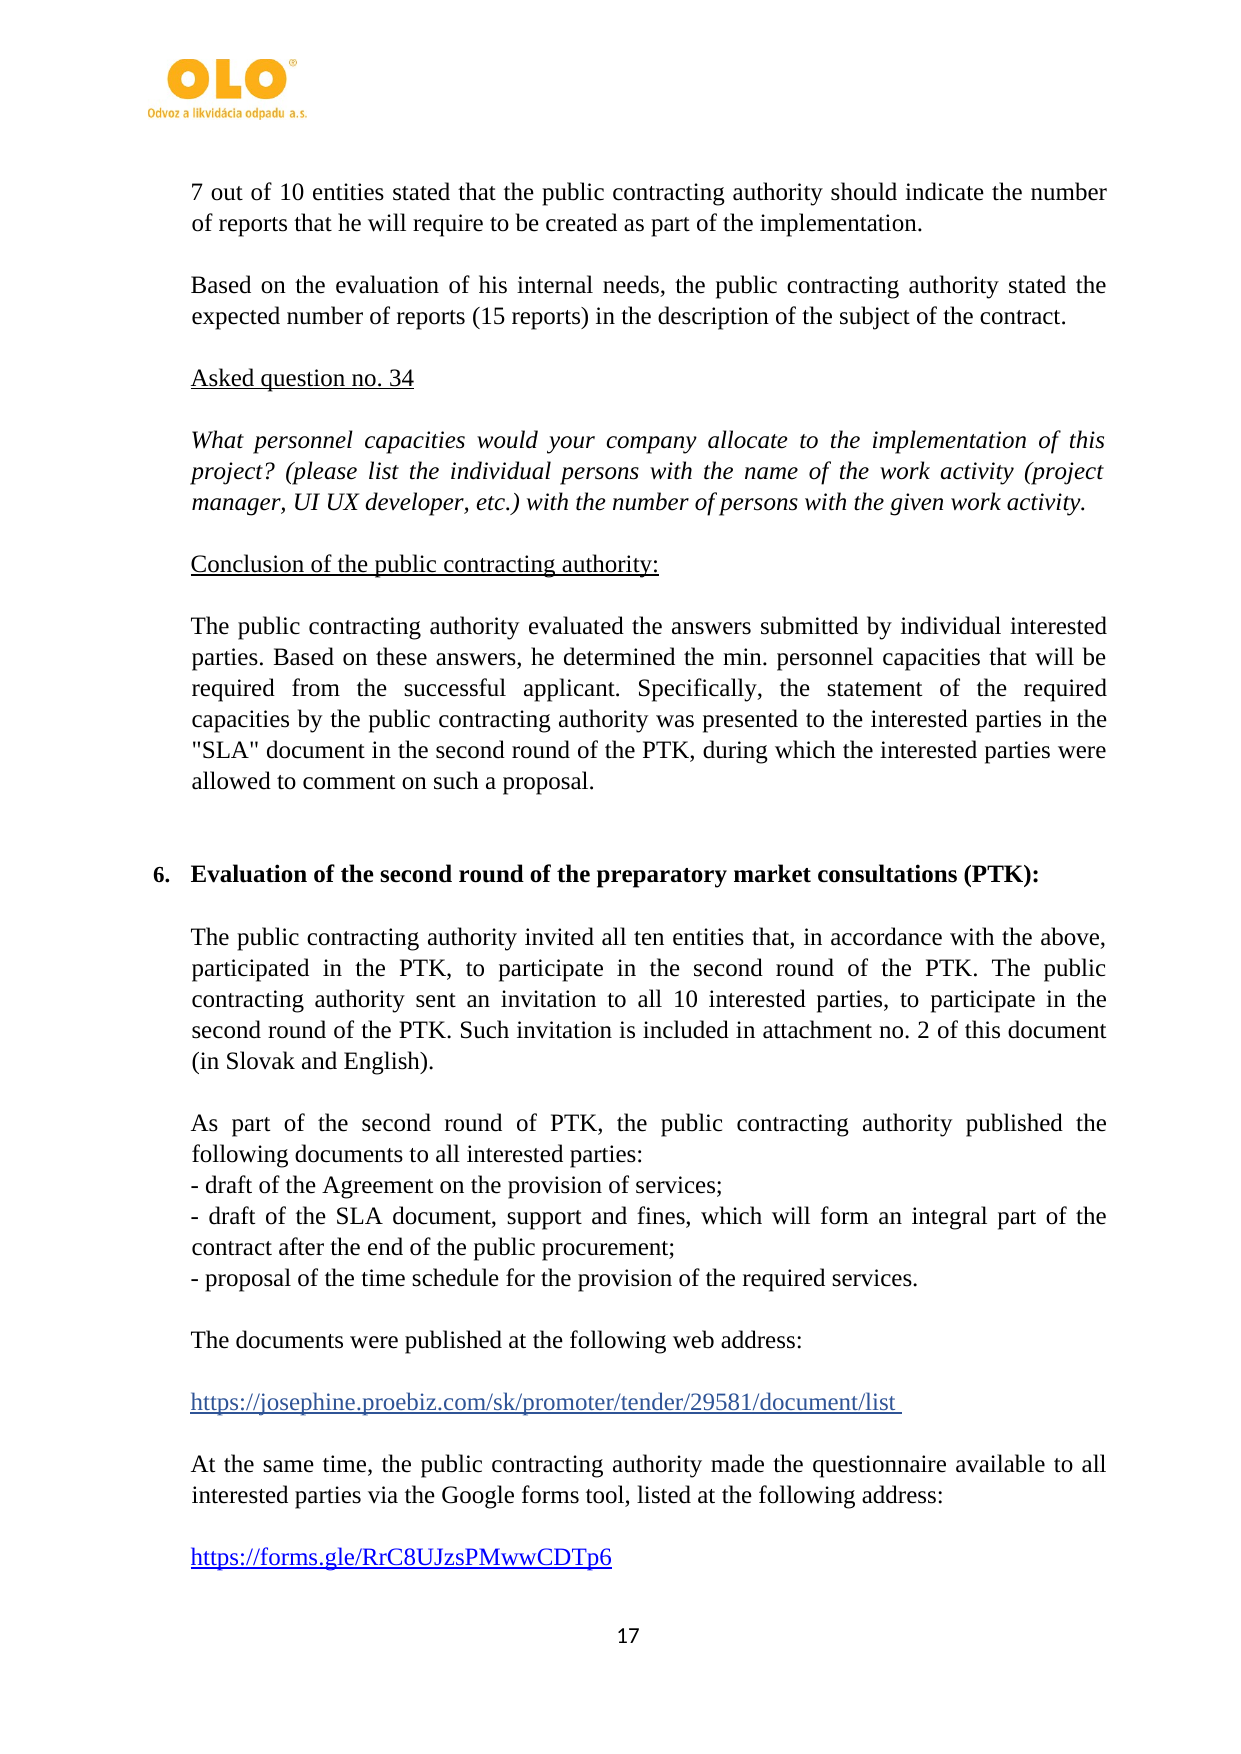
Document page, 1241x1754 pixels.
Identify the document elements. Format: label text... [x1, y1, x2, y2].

text Conclusion of the public contracting authority: [190, 549, 1108, 578]
text https://josephine.proebiz.com/sk/promoter/tender/29581/document/list [190, 1387, 1108, 1416]
text The documents were published at the following web address: [190, 1325, 1108, 1354]
text - proposal of the time schedule for the provision of the required services. [190, 1263, 1108, 1292]
list Evaluation of the second round of the preparatory market consultations (PTK): [153, 859, 1108, 888]
text As part of the second round of PTK, the public contracting authority published the following documents to all interested parties: [190, 1108, 1108, 1168]
text - draft of the SLA document, support and fines, which will form an integral part of the contract after the end of the public procurement; [190, 1201, 1108, 1261]
text https://forms.gle/RrC8UJzsPMwwCDTp6 [190, 1542, 1108, 1571]
text - draft of the Agreement on the provision of services; [190, 1170, 1108, 1199]
text At the same time, the public contracting authority made the questionnaire available to all interested parties via the Google forms tool, listed at the following address: [190, 1449, 1108, 1509]
text The public contracting authority evaluated the answers submitted by individual interested parties. Based on these answers, he determined the min. personnel capacities that will be required from the successful applicant. Specifically, the statement of the required capacities by the public contracting authority was presented to the interested parties in the "SLA" document in the second round of the PTK, during which the interested parties were allowed to comment on such a proposal. [190, 611, 1108, 795]
text Asked question no. 34 [190, 363, 1108, 392]
text The public contracting authority invited all ten entities that, in accordance with the above, participated in the PTK, to participate in the second round of the PTK. The public contracting authority sent an invitation to all 10 interested parties, to participate in the second round of the PTK. Such invitation is included in attachment no. 2 of this document (in Slovak and English). [190, 922, 1108, 1074]
text 7 out of 10 entities stated that the public contracting authority should indicate the number of reports that he will require to be created as part of the implementation. [190, 177, 1108, 236]
text What personnel capacities would your company allocate to the implementation of this project? (please list the individual persons with the name of the work activity (project manager, UI UX developer, etc.) with the number of persons with the given work activity. [190, 425, 1108, 516]
text Based on the evaluation of his internal needs, the public contracting authority stated the expected number of reports (15 reports) in the description of the subject of the contract. [190, 270, 1108, 329]
picture [147, 59, 307, 120]
